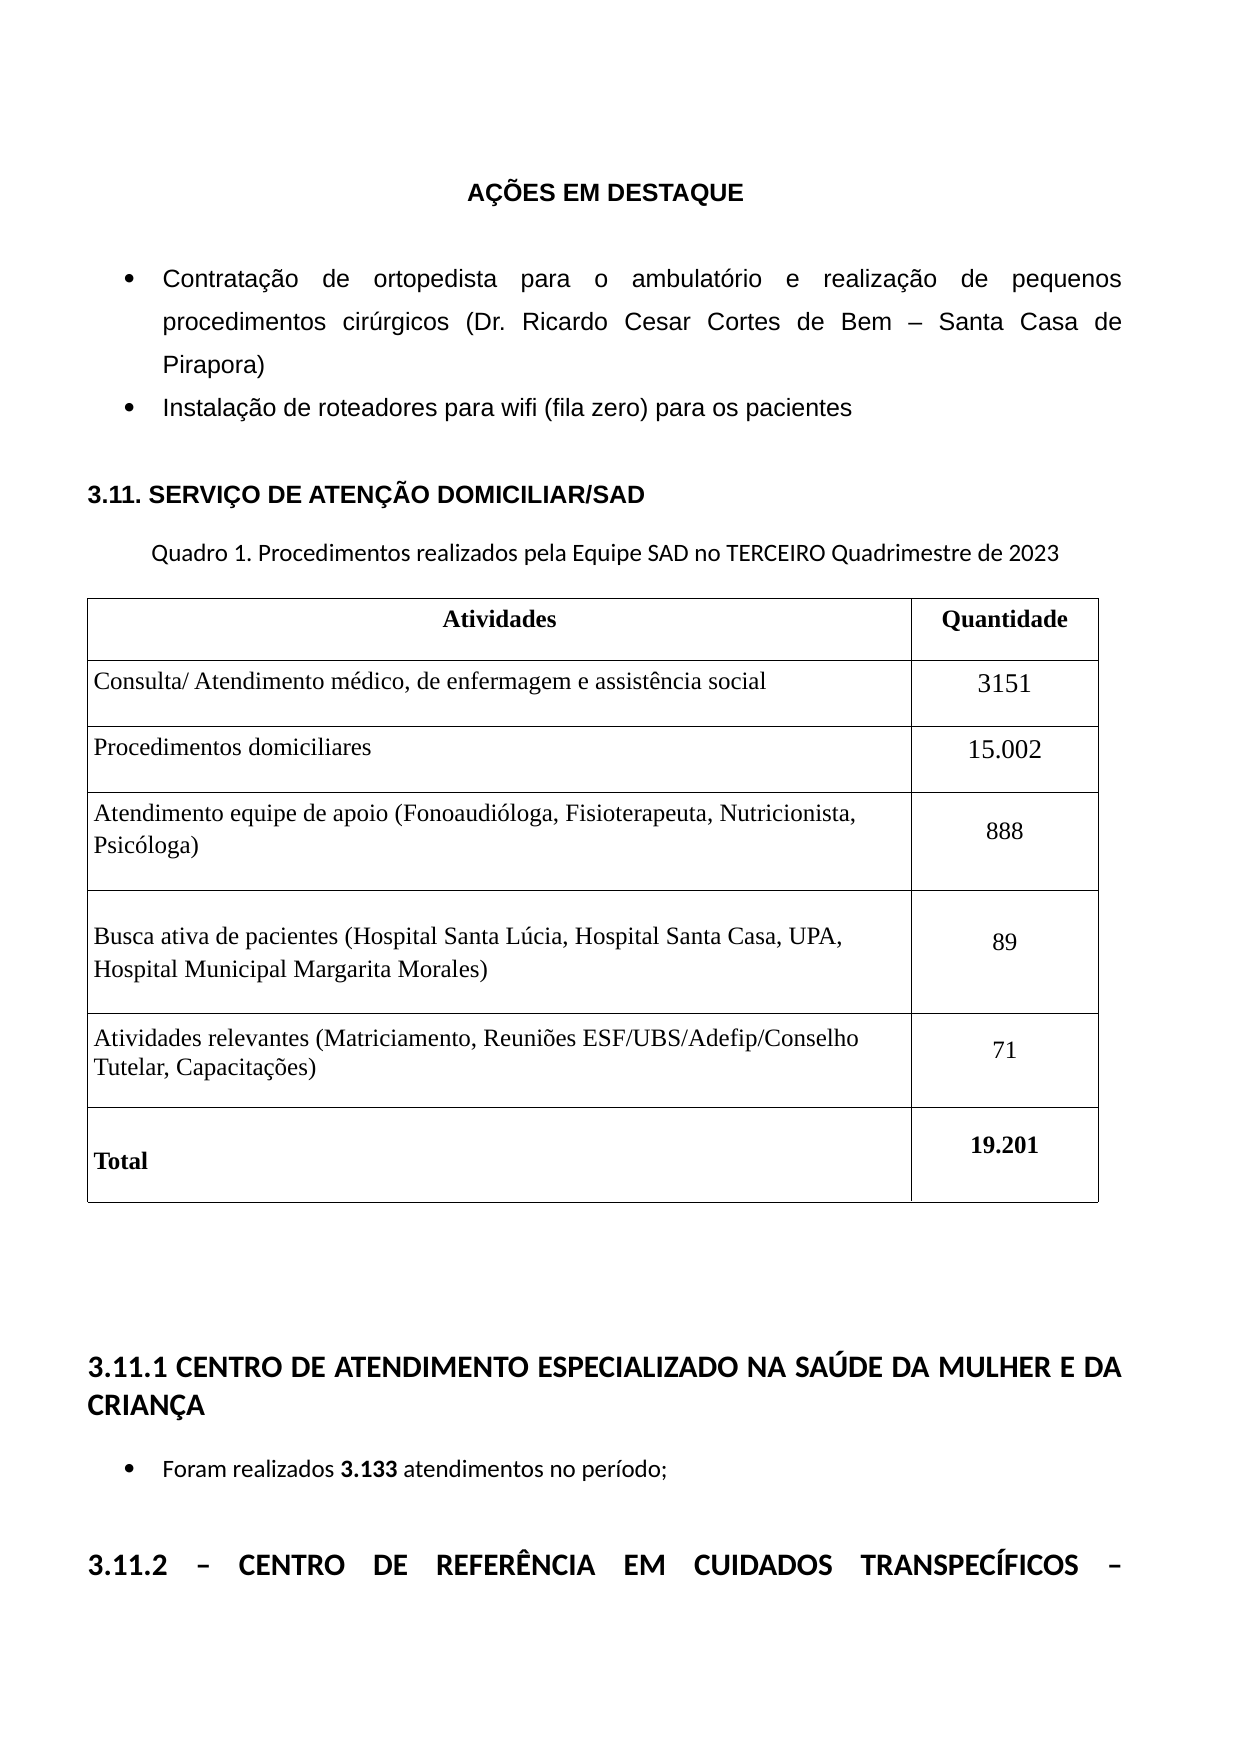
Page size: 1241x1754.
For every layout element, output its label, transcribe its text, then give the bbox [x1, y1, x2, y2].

text AÇÕES EM DESTAQUE [87, 177, 1123, 206]
table_header Atividades [88, 599, 911, 660]
list Instalação de roteadores para wifi (fila zero) para os pacientes [125, 393, 1123, 422]
table_header Quantidade [912, 599, 1098, 660]
list Contratação de ortopedista para o ambulatório e realização de pequenos procedimentos cirúrgicos (Dr. Ricardo Cesar Cortes de Bem – Santa Casa de Pirapora) [125, 264, 1123, 379]
table_cell Atividades relevantes (Matriciamento, Reuniões ESF/UBS/Adefip/Conselho Tutelar, Capacitações) [88, 1014, 911, 1107]
text 3.11.1 CENTRO DE ATENDIMENTO ESPECIALIZADO NA SAÚDE DA MULHER E DA CRIANÇA [87, 1347, 1123, 1423]
table_cell Atendimento equipe de apoio (Fonoaudióloga, Fisioterapeuta, Nutricionista, Psicóloga) [88, 793, 911, 890]
table_cell 3151 [912, 661, 1098, 726]
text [87, 1545, 1123, 1583]
table_cell Consulta/ Atendimento médico, de enfermagem e assistência social [88, 661, 911, 726]
table_cell 71 [912, 1014, 1098, 1107]
list Foram realizados 3.133 atendimentos no período; [125, 1453, 1123, 1484]
table_cell Total [88, 1108, 911, 1201]
table_cell Procedimentos domiciliares [88, 727, 911, 791]
table_cell 15.002 [912, 727, 1098, 791]
text Quadro 1. Procedimentos realizados pela Equipe SAD no TERCEIRO Quadrimestre de 2023 [87, 537, 1123, 568]
table_cell 19.201 [912, 1108, 1098, 1201]
text 3.11. SERVIÇO DE ATENÇÃO DOMICILIAR/SAD [87, 479, 1123, 508]
table_cell 89 [912, 891, 1098, 1013]
table_cell 888 [912, 793, 1098, 890]
table_cell Busca ativa de pacientes (Hospital Santa Lúcia, Hospital Santa Casa, UPA, Hospital Municipal Margarita Morales) [88, 891, 911, 1013]
